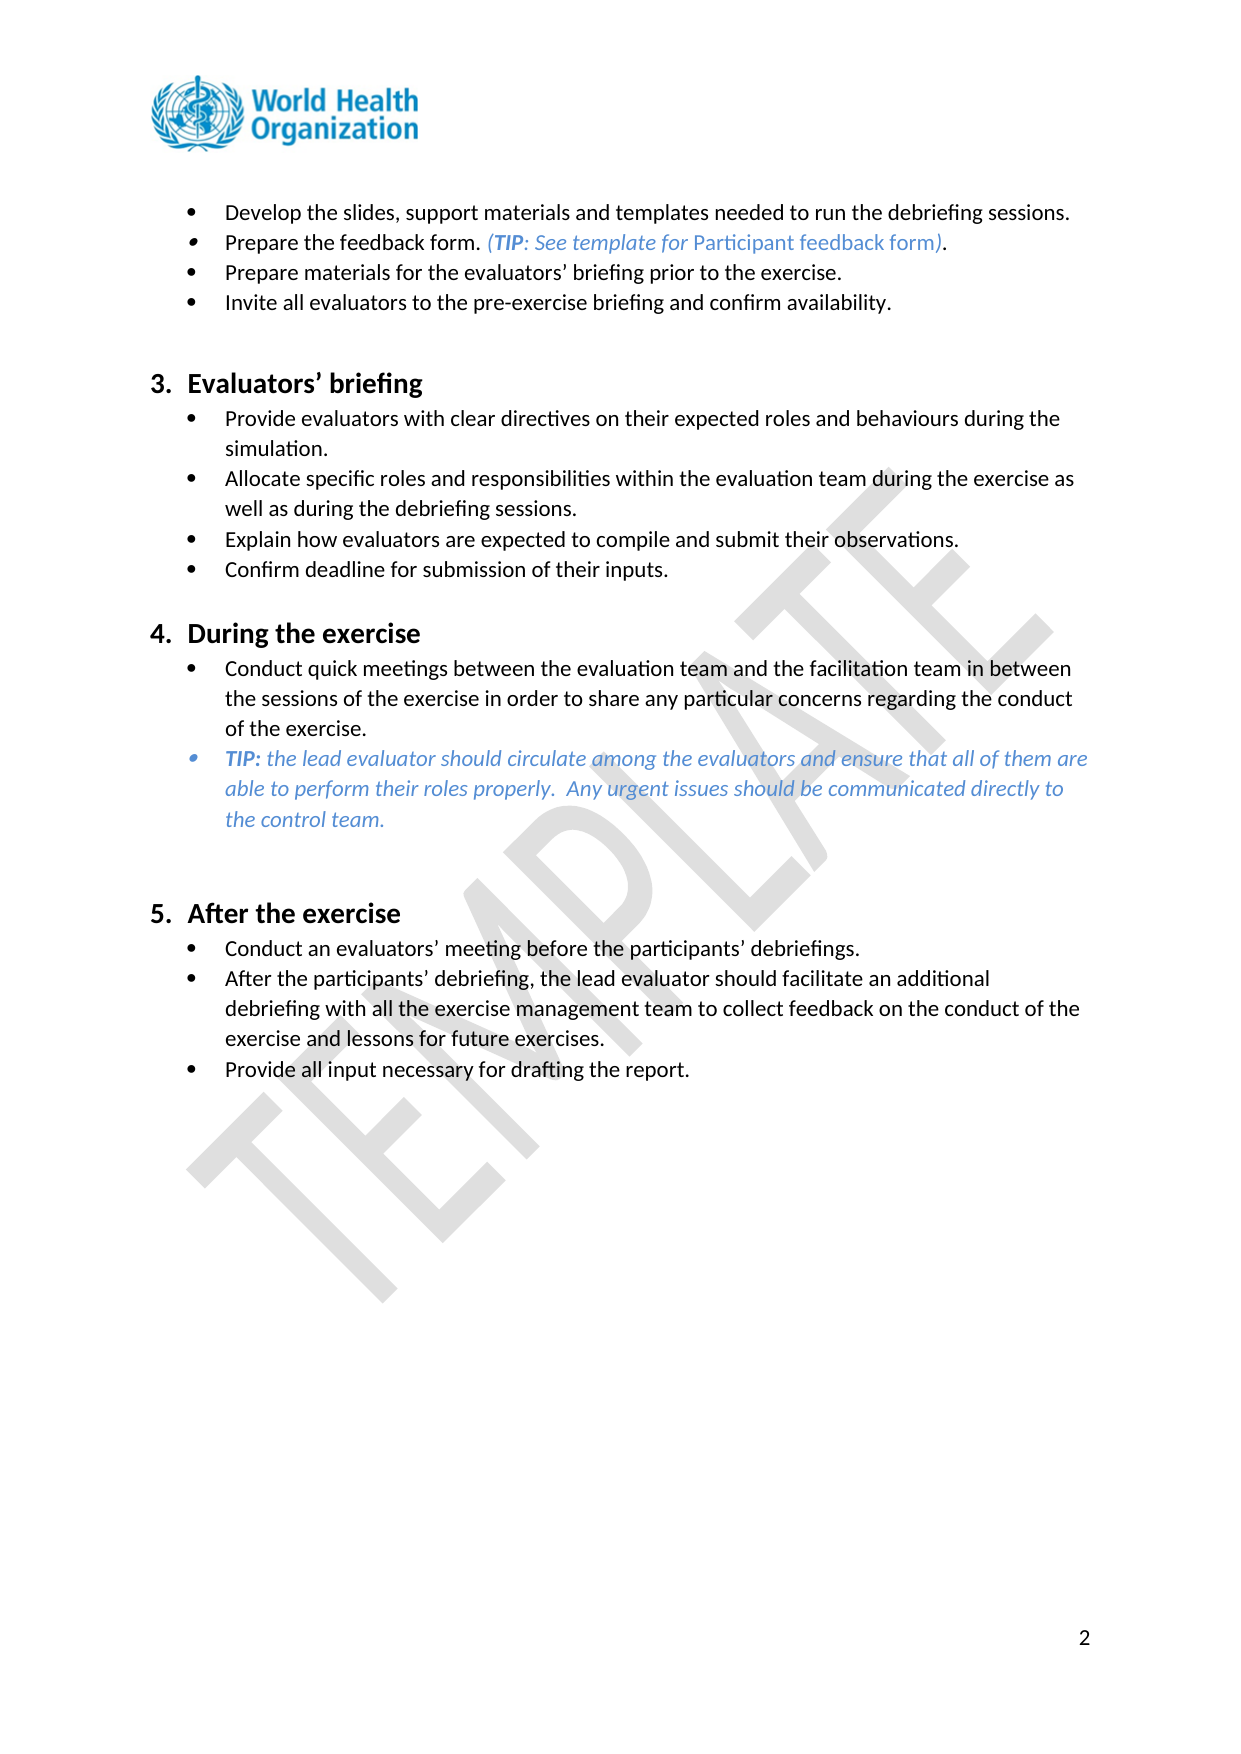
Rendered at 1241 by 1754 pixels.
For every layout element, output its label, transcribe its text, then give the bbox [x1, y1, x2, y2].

picture [150, 75, 418, 153]
list Provide evaluators with clear directives on their expected roles and behaviours during the simulation. [187, 404, 1090, 462]
list Prepare materials for the evaluators’ briefing prior to the exercise. [187, 258, 1090, 286]
list After the exercise [150, 895, 1090, 931]
list TIP: the lead evaluator should circulate among the evaluators and ensure that all of them are able to perform their roles properly. Any urgent issues should be communicated directly to the control team. [187, 744, 1090, 833]
list Allocate specific roles and responsibilities within the evaluation team during the exercise as well as during the debriefing sessions. [187, 464, 1090, 522]
list Conduct an evaluators’ meeting before the participants’ debriefings. [187, 934, 1090, 962]
list After the participants’ debriefing, the lead evaluator should facilitate an additional debriefing with all the exercise management team to collect feedback on the conduct of the exercise and lessons for future exercises. [187, 964, 1090, 1052]
list Provide all input necessary for drafting the report. [187, 1055, 1090, 1083]
list Confirm deadline for submission of their inputs. [187, 555, 1090, 583]
list Invite all evaluators to the pre-exercise briefing and confirm availability. [187, 288, 1090, 316]
list Evaluators’ briefing [150, 365, 1090, 401]
list Explain how evaluators are expected to compile and submit their observations. [187, 525, 1090, 553]
list Develop the slides, support materials and templates needed to run the debriefing sessions. [187, 198, 1090, 226]
list During the exercise [150, 615, 1090, 651]
list Conduct quick meetings between the evaluation team and the facilitation team in between the sessions of the exercise in order to share any particular concerns regarding the conduct of the exercise. [187, 654, 1090, 742]
list Prepare the feedback form. (TIP: See template for Participant feedback form). [187, 228, 1090, 256]
